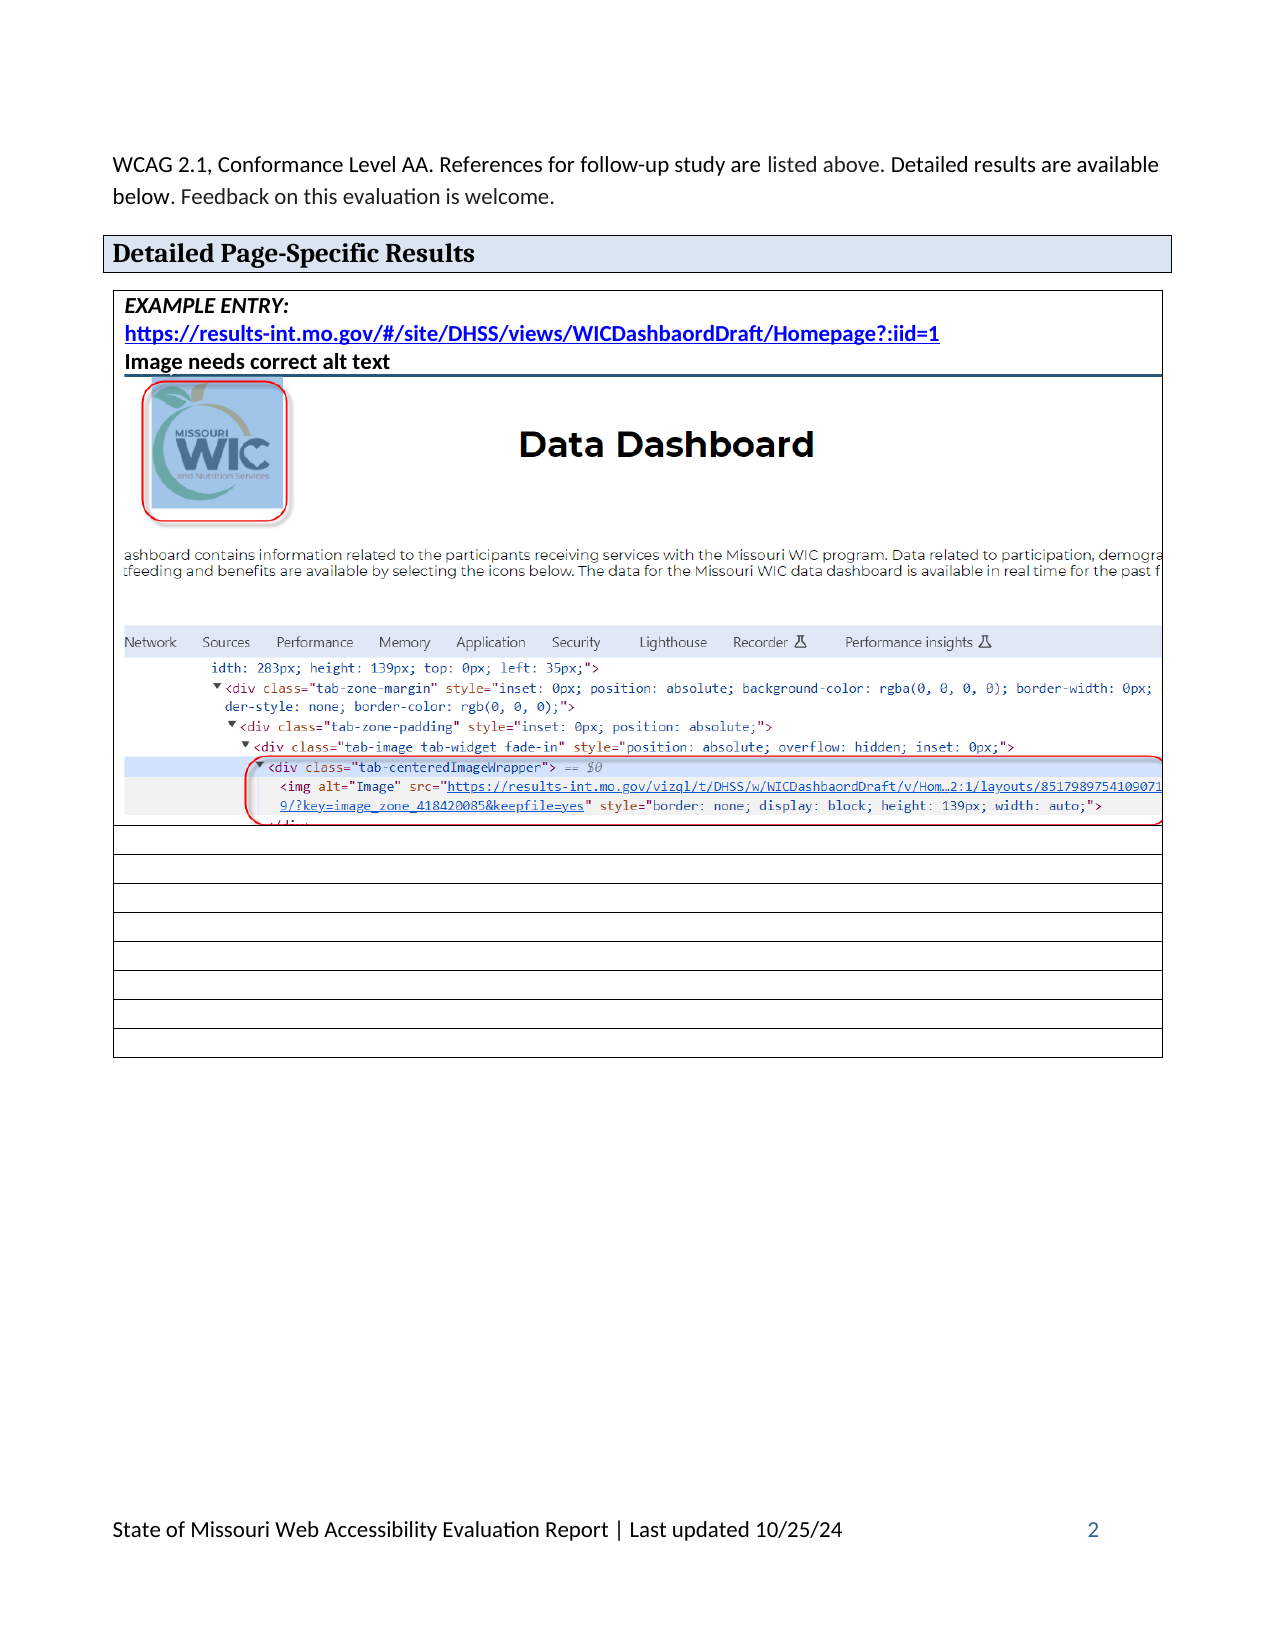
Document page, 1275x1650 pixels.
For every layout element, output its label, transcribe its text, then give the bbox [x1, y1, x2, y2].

table_cell [114, 884, 1162, 912]
table_cell [114, 826, 1162, 854]
table_cell [114, 1000, 1162, 1028]
table_cell [114, 913, 1162, 941]
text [112, 150, 1162, 210]
table_cell [114, 942, 1162, 970]
table_cell [114, 855, 1162, 883]
table_cell [114, 971, 1162, 999]
table_header EXAMPLE ENTRY: https://results-int.mo.gov/#/site/DHSS/views/WICDashbaordDraft/Homepage?:iid=1 Image needs correct alt text [114, 291, 1162, 825]
subtitle Detailed Page-Specific Results [104, 236, 1171, 272]
picture [124, 374, 1162, 825]
table_cell [114, 1029, 1162, 1057]
